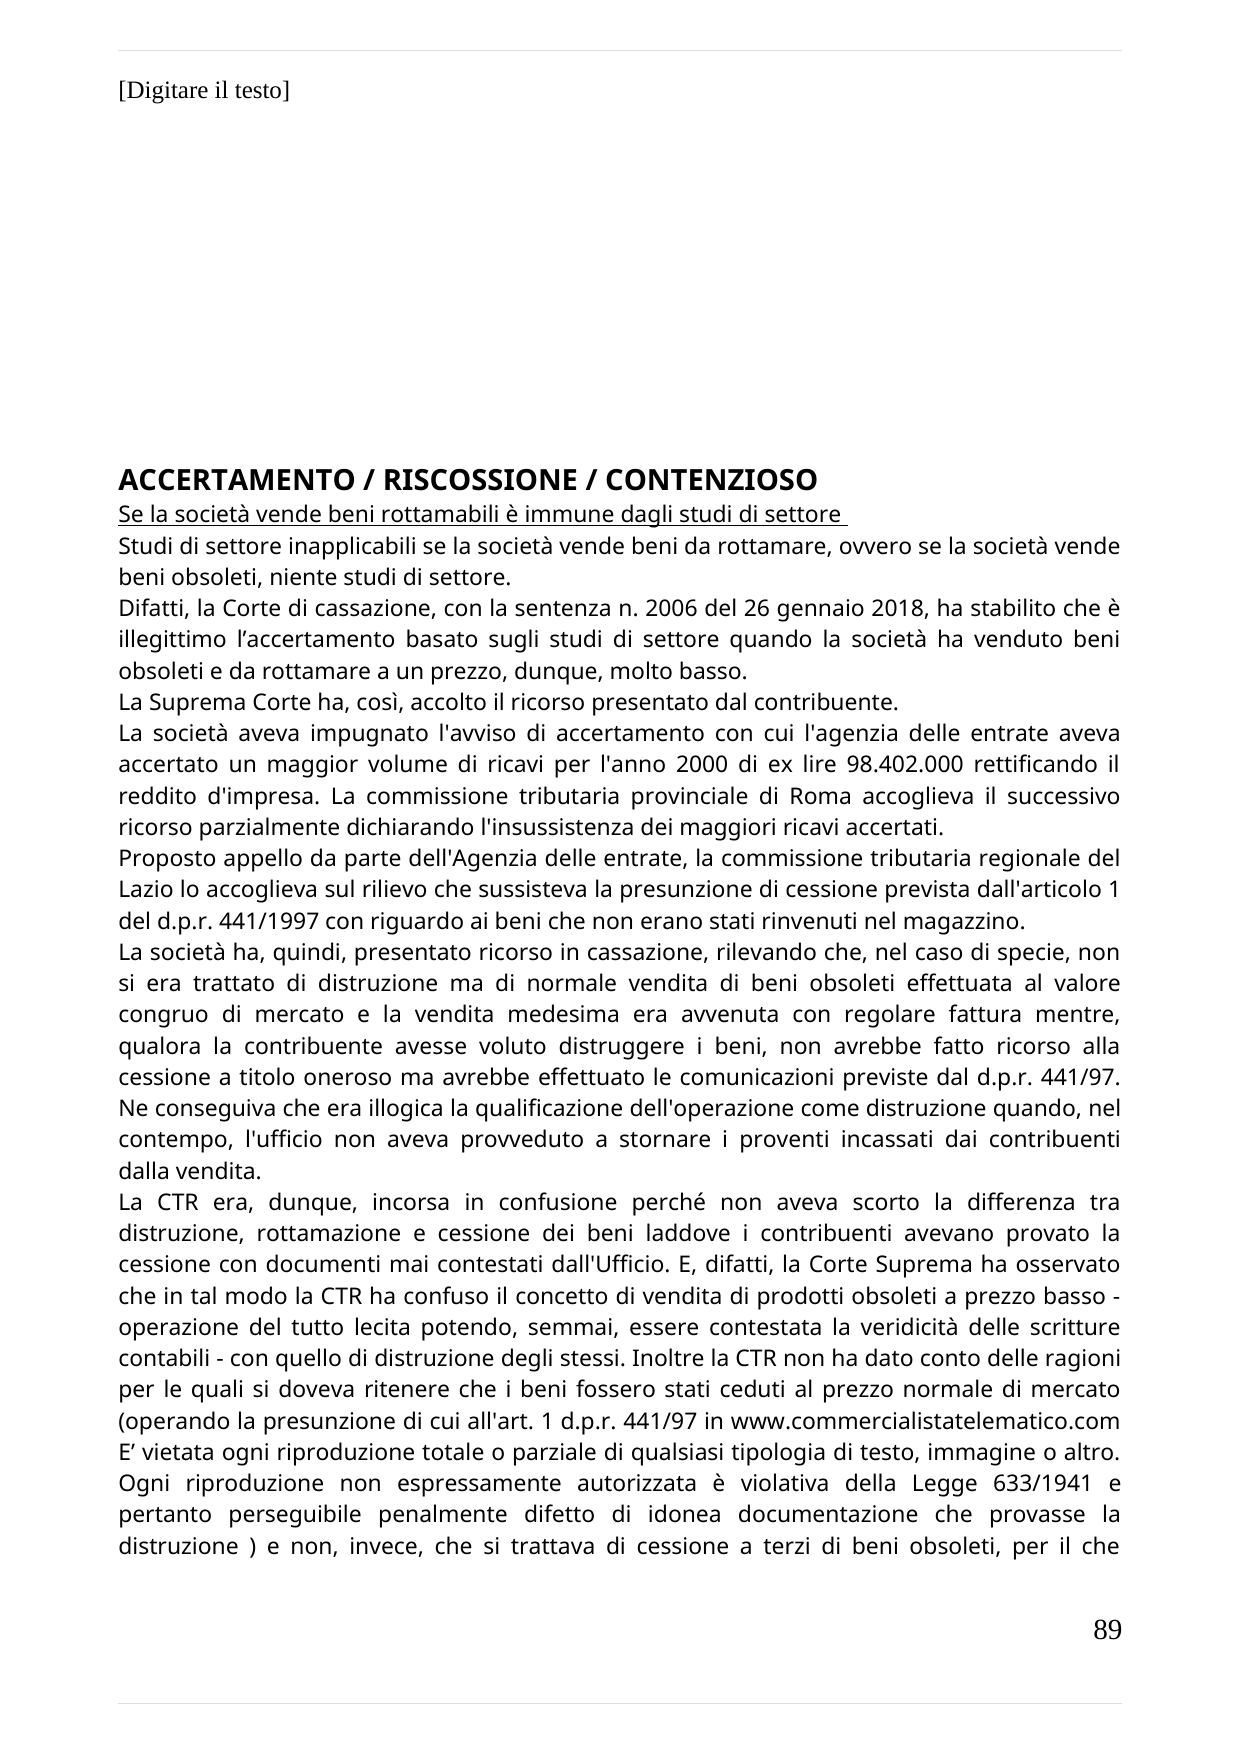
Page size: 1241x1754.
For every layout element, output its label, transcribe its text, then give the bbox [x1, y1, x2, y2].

text Proposto appello da parte dell'Agenzia delle entrate, la commissione tributaria regionale del Lazio lo accoglieva sul rilievo che sussisteva la presunzione di cessione prevista dall'articolo 1 del d.p.r. 441/1997 con riguardo ai beni che non erano stati rinvenuti nel magazzino. [118, 842, 1122, 936]
text La società aveva impugnato l'avviso di accertamento con cui l'agenzia delle entrate aveva accertato un maggior volume di ricavi per l'anno 2000 di ex lire 98.402.000 rettificando il reddito d'impresa. La commissione tributaria provinciale di Roma accoglieva il successivo ricorso parzialmente dichiarando l'insussistenza dei maggiori ricavi accertati. [118, 717, 1122, 842]
text Difatti, la Corte di cassazione, con la sentenza n. 2006 del 26 gennaio 2018, ha stabilito che è illegittimo l’accertamento basato sugli studi di settore quando la società ha venduto beni obsoleti e da rottamare a un prezzo, dunque, molto basso. [118, 592, 1122, 686]
text Studi di settore inapplicabili se la società vende beni da rottamare, ovvero se la società vende beni obsoleti, niente studi di settore. [118, 530, 1122, 592]
text La società ha, quindi, presentato ricorso in cassazione, rilevando che, nel caso di specie, non si era trattato di distruzione ma di normale vendita di beni obsoleti effettuata al valore congruo di mercato e la vendita medesima era avvenuta con regolare fattura mentre, qualora la contribuente avesse voluto distruggere i beni, non avrebbe fatto ricorso alla cessione a titolo oneroso ma avrebbe effettuato le comunicazioni previste dal d.p.r. 441/97. Ne conseguiva che era illogica la qualificazione dell'operazione come distruzione quando, nel contempo, l'ufficio non aveva provveduto a stornare i proventi incassati dai contribuenti dalla vendita. [118, 936, 1122, 1186]
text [118, 1186, 1122, 1561]
text Se la società vende beni rottamabili è immune dagli studi di settore [118, 498, 1122, 530]
subtitle ACCERTAMENTO / RISCOSSIONE / CONTENZIOSO [118, 459, 1122, 498]
text La Suprema Corte ha, così, accolto il ricorso presentato dal contribuente. [118, 686, 1122, 717]
